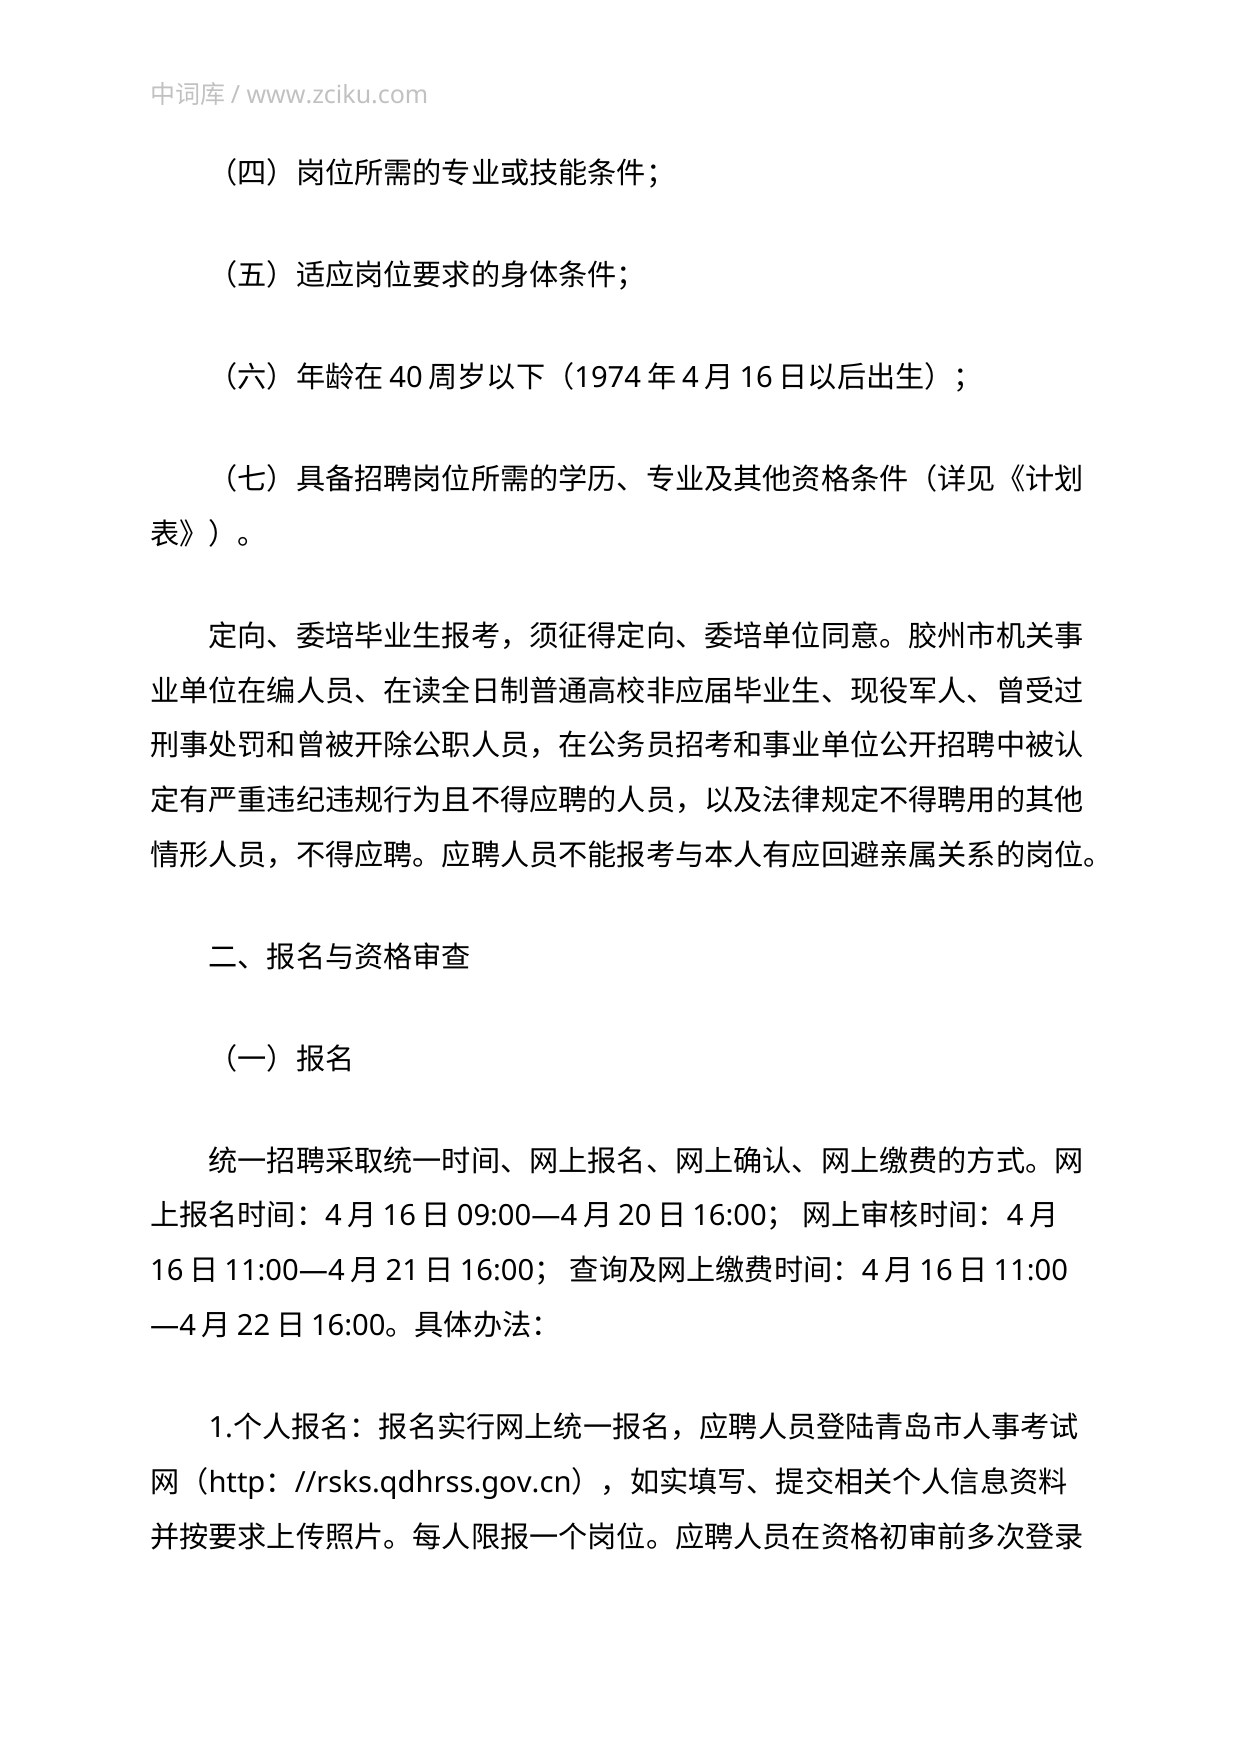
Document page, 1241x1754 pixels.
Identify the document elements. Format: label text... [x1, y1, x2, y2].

text （四）岗位所需的专业或技能条件； [150, 150, 1090, 192]
text 二、报名与资格审查 [150, 933, 1090, 976]
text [150, 1404, 1090, 1556]
text （六）年龄在40周岁以下（1974年4月16日以后出生）； [150, 353, 1090, 396]
text 定向、委培毕业生报考，须征得定向、委培单位同意。胶州市机关事业单位在编人员、在读全日制普通高校非应届毕业生、现役军人、曾受过刑事处罚和曾被开除公职人员，在公务员招考和事业单位公开招聘中被认定有严重违纪违规行为且不得应聘的人员，以及法律规定不得聘用的其他情形人员，不得应聘。应聘人员不能报考与本人有应回避亲属关系的岗位。 [150, 612, 1090, 874]
text （一）报名 [150, 1035, 1090, 1078]
text 统一招聘采取统一时间、网上报名、网上确认、网上缴费的方式。网上报名时间：4月16日09:00—4月20日16:00； 网上审核时间：4月16日11:00—4月21日16:00； 查询及网上缴费时间：4月16日11:00—4月22日16:00。具体办法： [150, 1137, 1090, 1344]
text （七）具备招聘岗位所需的学历、专业及其他资格条件（详见《计划表》）。 [150, 456, 1090, 553]
text （五）适应岗位要求的身体条件； [150, 252, 1090, 294]
